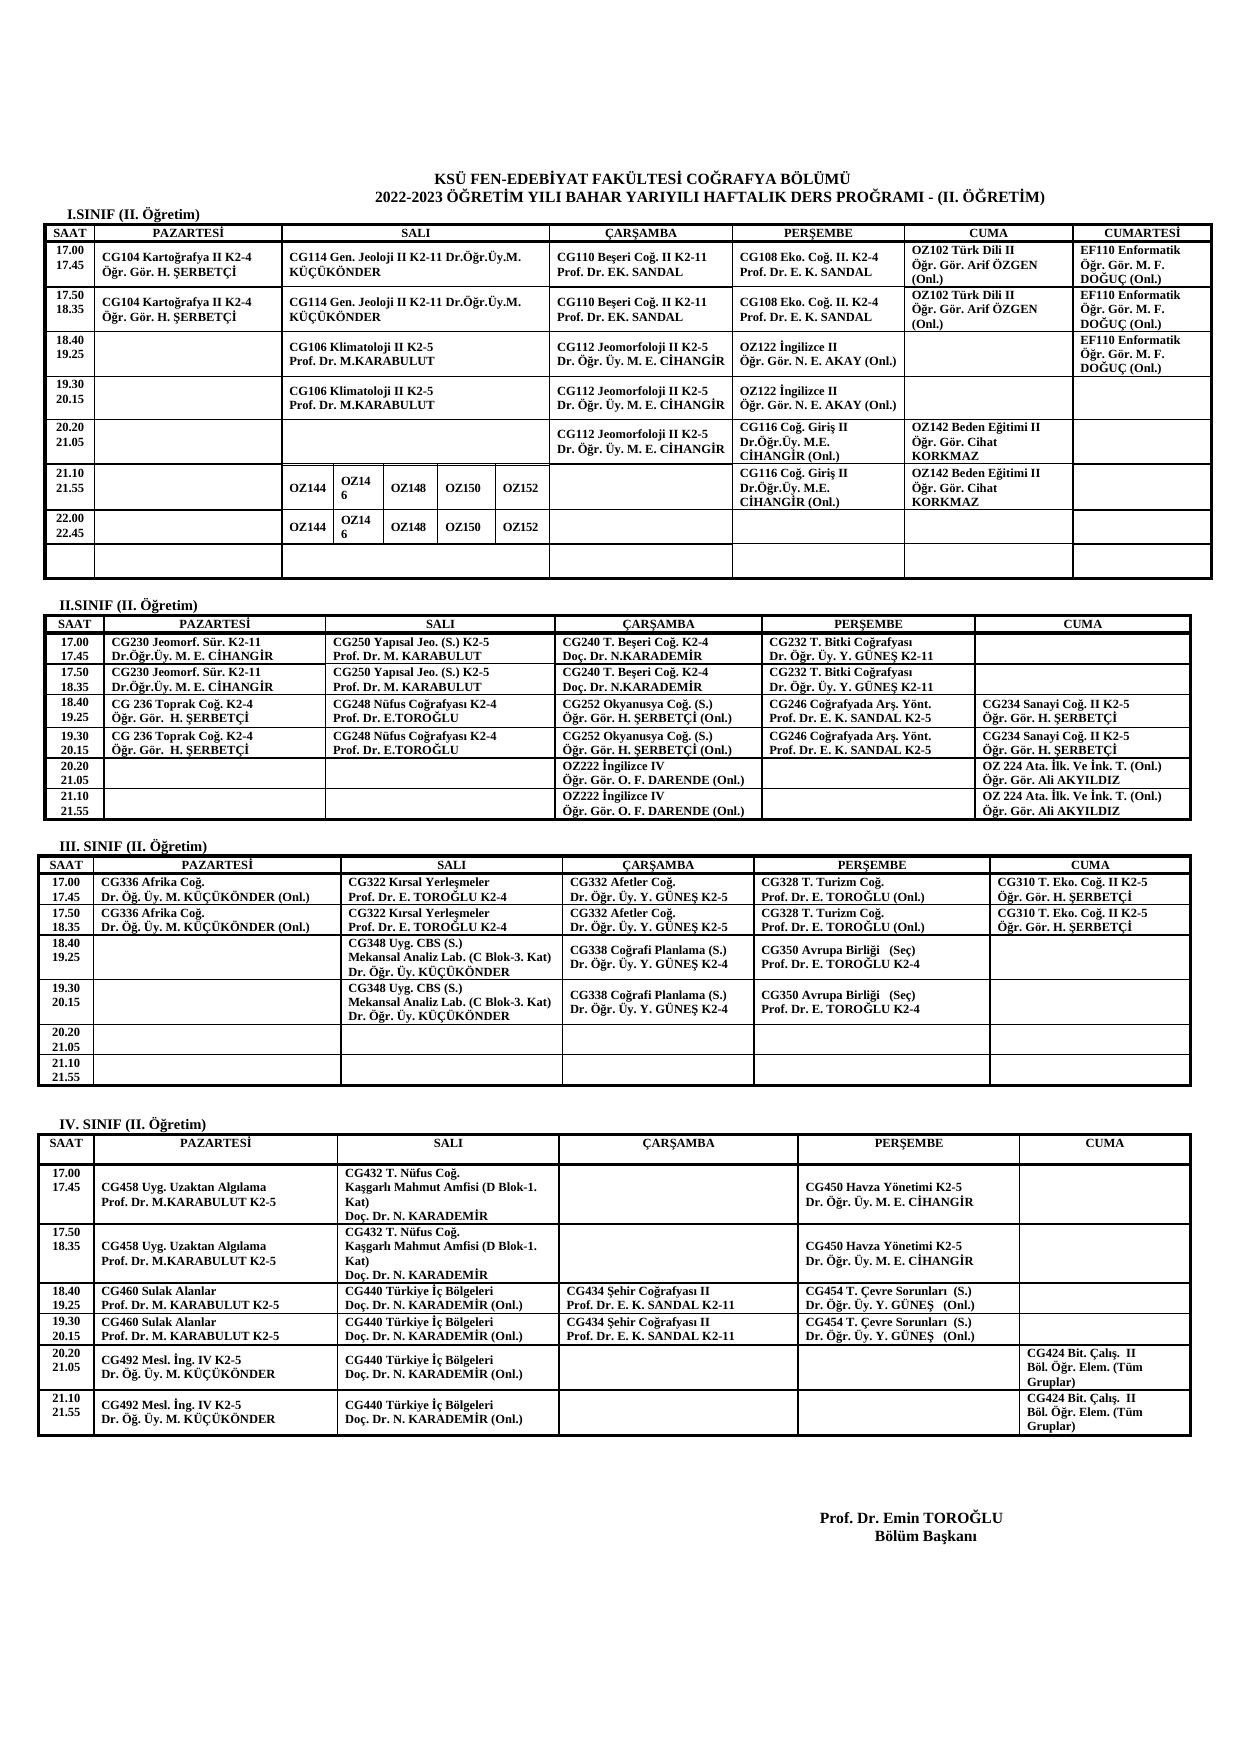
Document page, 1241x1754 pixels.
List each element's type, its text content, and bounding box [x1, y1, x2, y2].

table_header SAAT [47, 226, 94, 240]
table_cell OZ150 [438, 466, 495, 509]
table_cell [94, 1055, 340, 1084]
table_cell [94, 936, 340, 979]
table_cell CG246 Coğrafyada Arş. Yönt. Prof. Dr. E. K. SANDAL K2-5 [763, 695, 974, 727]
table_cell 21.10 21.55 [40, 1055, 93, 1084]
table_cell CG230 Jeomorf. Sür. K2-11 Dr.Öğr.Üy. M. E. CİHANGİR [105, 665, 325, 694]
table_cell [991, 1055, 1189, 1084]
table_cell CG458 Uyg. Uzaktan Algılama Prof. Dr. M.KARABULUT K2-5 [95, 1166, 337, 1223]
table_cell OZ150 [438, 510, 495, 543]
table_cell CG234 Sanayi Coğ. II K2-5 Öğr. Gör. H. ŞERBETÇİ [976, 728, 1189, 757]
text Prof. Dr. Emin TOROĞLU [133, 1508, 1226, 1526]
table_cell CG248 Nüfus Coğrafyası K2-4 Prof. Dr. E.TOROĞLU [326, 695, 554, 727]
table_cell CG350 Avrupa Birliği (Seç) Prof. Dr. E. TOROĞLU K2-4 [755, 980, 989, 1023]
text I.SINIF (II. Öğretim) [59, 206, 1226, 222]
table_header SALI [338, 1136, 558, 1162]
table_cell CG350 Avrupa Birliği (Seç) Prof. Dr. E. TOROĞLU K2-4 [755, 936, 989, 979]
table_cell [342, 1055, 562, 1084]
table_cell OZ148 [384, 466, 437, 509]
table_cell [283, 420, 549, 463]
table_cell CG322 Kırsal Yerleşmeler Prof. Dr. E. TOROĞLU K2-4 [342, 875, 562, 904]
table_cell [1020, 1284, 1189, 1312]
table_cell 17.50 18.35 [40, 905, 93, 934]
table_cell CG240 T. Beşeri Coğ. K2-4 Doç. Dr. N.KARADEMİR [556, 665, 761, 694]
table_cell CG232 T. Bitki Coğrafyası Dr. Öğr. Üy. Y. GÜNEŞ K2-11 [763, 665, 974, 694]
table_cell CG454 T. Çevre Sorunları (S.) Dr. Öğr. Üy. Y. GÜNEŞ (Onl.) [799, 1284, 1019, 1312]
table_cell 17.00 17.45 [47, 243, 94, 286]
table_cell CG432 T. Nüfus Coğ. Kaşgarlı Mahmut Amfisi (D Blok-1. Kat) Doç. Dr. N. KARADEMİR [338, 1225, 558, 1282]
table_cell 20.20 21.05 [40, 1025, 93, 1054]
table_cell [1074, 545, 1210, 577]
table_cell [95, 545, 281, 577]
table_cell 22.00 22.45 [47, 511, 94, 543]
table_cell OZ 224 Ata. İlk. Ve İnk. T. (Onl.) Öğr. Gör. Ali AKYILDIZ [976, 759, 1189, 787]
table_cell CG234 Sanayi Coğ. II K2-5 Öğr. Gör. H. ŞERBETÇİ [976, 695, 1189, 727]
table_header CUMARTESİ [1074, 226, 1210, 240]
table_cell CG 236 Toprak Coğ. K2-4 Öğr. Gör. H. ŞERBETÇİ [105, 695, 325, 727]
table_cell [799, 1346, 1019, 1389]
table_cell 17.50 18.35 [40, 1225, 93, 1282]
table_header SAAT [40, 858, 93, 872]
table_cell CG252 Okyanusya Coğ. (S.) Öğr. Gör. H. ŞERBETÇİ (Onl.) [556, 695, 761, 727]
table_cell CG110 Beşeri Coğ. II K2-11 Prof. Dr. EK. SANDAL [550, 288, 732, 331]
table_cell [1020, 1314, 1189, 1344]
table_cell [560, 1346, 797, 1389]
table_cell EF110 Enformatik Öğr. Gör. M. F. DOĞUÇ (Onl.) [1074, 288, 1210, 331]
table_cell [95, 465, 281, 509]
table_header ÇARŞAMBA [563, 858, 753, 872]
table_cell [991, 1025, 1189, 1054]
table_cell CG440 Türkiye İç Bölgeleri Doç. Dr. N. KARADEMİR (Onl.) [338, 1346, 558, 1389]
table_cell CG460 Sulak Alanlar Prof. Dr. M. KARABULUT K2-5 [95, 1284, 337, 1312]
table_cell 18.40 19.25 [40, 936, 93, 979]
table_cell 17.00 17.45 [47, 635, 103, 663]
table_header SALI [326, 617, 554, 631]
text Bölüm Başkanı [133, 1526, 1226, 1544]
table_header PAZARTESİ [105, 617, 325, 631]
table_cell CG328 T. Turizm Coğ. Prof. Dr. E. TOROĞLU (Onl.) [755, 875, 989, 904]
table_cell 17.00 17.45 [40, 1166, 93, 1223]
table_cell OZ222 İngilizce IV Öğr. Gör. O. F. DARENDE (Onl.) [556, 759, 761, 787]
table_cell 19.30 20.15 [40, 1314, 93, 1344]
table_cell [283, 545, 549, 577]
table_cell CG336 Afrika Coğ. Dr. Öğ. Üy. M. KÜÇÜKÖNDER (Onl.) [94, 875, 340, 904]
table_header PERŞEMBE [755, 858, 989, 872]
table_header ÇARŞAMBA [556, 617, 761, 631]
table_cell CG116 Coğ. Giriş II Dr.Öğr.Üy. M.E. CİHANGİR (Onl.) [733, 464, 904, 509]
table_cell 18.40 19.25 [40, 1284, 93, 1312]
table_cell 17.00 17.45 [40, 875, 93, 904]
text IV. SINIF (II. Öğretim) [59, 1116, 1226, 1133]
table_cell CG250 Yapısal Jeo. (S.) K2-5 Prof. Dr. M. KARABULUT [326, 635, 554, 663]
table_cell CG108 Eko. Coğ. II. K2-4 Prof. Dr. E. K. SANDAL [733, 287, 904, 331]
table_cell [1074, 420, 1210, 463]
table_header PAZARTESİ [95, 1136, 337, 1162]
table_cell 21.10 21.55 [47, 789, 103, 818]
table_cell 18.40 19.25 [47, 332, 94, 376]
table_cell CG112 Jeomorfoloji II K2-5 Dr. Öğr. Üy. M. E. CİHANGİR [550, 377, 732, 418]
table_cell CG252 Okyanusya Coğ. (S.) Öğr. Gör. H. ŞERBETÇİ (Onl.) [556, 728, 761, 757]
table_cell 19.30 20.15 [40, 980, 93, 1023]
table_cell [563, 1025, 753, 1054]
table_cell [905, 510, 1072, 543]
table_cell CG492 Mesl. İng. IV K2-5 Dr. Öğ. Üy. M. KÜÇÜKÖNDER [95, 1391, 337, 1433]
table_header CUMA [976, 617, 1189, 631]
table_cell [94, 1025, 340, 1054]
table_cell [326, 789, 554, 818]
table_cell [755, 1025, 989, 1054]
table_cell CG322 Kırsal Yerleşmeler Prof. Dr. E. TOROĞLU K2-4 [342, 905, 562, 934]
table_cell OZ146 [334, 466, 383, 509]
table_header CUMA [1020, 1136, 1189, 1162]
text III. SINIF (II. Öğretim) [59, 838, 1226, 854]
text 2022-2023 ÖĞRETİM YILI BAHAR YARIYILI HAFTALIK DERS PROĞRAMI - (II. ÖĞRETİM) [59, 188, 1226, 206]
table_cell CG332 Afetler Coğ. Dr. Öğr. Üy. Y. GÜNEŞ K2-5 [563, 905, 753, 934]
table_cell OZ142 Beden Eğitimi II Öğr. Gör. Cihat KORKMAZ [905, 464, 1072, 509]
table_cell 18.40 19.25 [47, 695, 103, 727]
table_cell CG106 Klimatoloji II K2-5 Prof. Dr. M.KARABULUT [283, 332, 549, 376]
table_cell [763, 789, 974, 818]
table_cell [991, 980, 1189, 1023]
table_cell CG432 T. Nüfus Coğ. Kaşgarlı Mahmut Amfisi (D Blok-1. Kat) Doç. Dr. N. KARADEMİR [338, 1166, 558, 1223]
table_cell [94, 980, 340, 1023]
table_cell [95, 511, 281, 543]
table_cell [550, 510, 732, 543]
table_cell [95, 377, 281, 418]
table_cell 19.30 20.15 [47, 377, 94, 418]
table_cell CG336 Afrika Coğ. Dr. Öğ. Üy. M. KÜÇÜKÖNDER (Onl.) [94, 905, 340, 934]
table_cell CG116 Coğ. Giriş II Dr.Öğr.Üy. M.E. CİHANGİR (Onl.) [733, 420, 904, 463]
table_cell [905, 377, 1072, 418]
table_cell [1020, 1166, 1189, 1223]
table_cell [47, 545, 94, 577]
table_cell [1020, 1225, 1189, 1282]
table_header ÇARŞAMBA [560, 1136, 797, 1162]
table_cell CG460 Sulak Alanlar Prof. Dr. M. KARABULUT K2-5 [95, 1314, 337, 1344]
table_cell 21.10 21.55 [40, 1391, 93, 1433]
table_cell CG108 Eko. Coğ. II. K2-4 Prof. Dr. E. K. SANDAL [733, 243, 904, 286]
table_cell CG440 Türkiye İç Bölgeleri Doç. Dr. N. KARADEMİR (Onl.) [338, 1314, 558, 1344]
table_cell CG434 Şehir Coğrafyası II Prof. Dr. E. K. SANDAL K2-11 [560, 1284, 797, 1312]
table_cell OZ142 Beden Eğitimi II Öğr. Gör. Cihat KORKMAZ [905, 420, 1072, 463]
table_cell [1074, 465, 1210, 509]
table_header CUMA [905, 226, 1072, 240]
table_cell CG112 Jeomorfoloji II K2-5 Dr. Öğr. Üy. M. E. CİHANGİR [550, 332, 732, 376]
table_cell CG232 T. Bitki Coğrafyası Dr. Öğr. Üy. Y. GÜNEŞ K2-11 [763, 635, 974, 663]
table_header SALI [342, 858, 562, 872]
table_cell CG454 T. Çevre Sorunları (S.) Dr. Öğr. Üy. Y. GÜNEŞ (Onl.) [799, 1314, 1019, 1344]
text KSÜ FEN-EDEBİYAT FAKÜLTESİ COĞRAFYA BÖLÜMÜ [59, 170, 1226, 188]
table_cell CG104 Kartoğrafya II K2-4 Öğr. Gör. H. ŞERBETÇİ [95, 288, 281, 331]
table_cell CG338 Coğrafi Planlama (S.) Dr. Öğr. Üy. Y. GÜNEŞ K2-4 [563, 936, 753, 979]
table_cell CG114 Gen. Jeoloji II K2-11 Dr.Öğr.Üy.M. KÜÇÜKÖNDER [283, 243, 549, 286]
table_cell [1074, 511, 1210, 543]
table_header PERŞEMBE [799, 1136, 1019, 1162]
table_cell [105, 759, 325, 787]
table_cell CG310 T. Eko. Coğ. II K2-5 Öğr. Gör. H. ŞERBETÇİ [991, 905, 1189, 934]
table_cell [105, 789, 325, 818]
table_cell CG348 Uyg. CBS (S.) Mekansal Analiz Lab. (C Blok-3. Kat) Dr. Öğr. Üy. KÜÇÜKÖNDER [342, 980, 562, 1023]
table_cell [550, 545, 732, 577]
table_cell OZ102 Türk Dili II Öğr. Gör. Arif ÖZGEN (Onl.) [905, 243, 1072, 286]
table_cell [560, 1391, 797, 1433]
table_cell CG230 Jeomorf. Sür. K2-11 Dr.Öğr.Üy. M. E. CİHANGİR [105, 635, 325, 663]
table_cell CG248 Nüfus Coğrafyası K2-4 Prof. Dr. E.TOROĞLU [326, 728, 554, 757]
table_cell CG250 Yapısal Jeo. (S.) K2-5 Prof. Dr. M. KARABULUT [326, 664, 554, 694]
table_cell [755, 1055, 989, 1084]
table_cell OZ152 [496, 466, 549, 509]
table_cell CG440 Türkiye İç Bölgeleri Doç. Dr. N. KARADEMİR (Onl.) [338, 1391, 558, 1433]
table_cell [560, 1225, 797, 1282]
table_cell CG332 Afetler Coğ. Dr. Öğr. Üy. Y. GÜNEŞ K2-5 [563, 875, 753, 904]
table_header PAZARTESİ [94, 858, 340, 872]
table_cell CG492 Mesl. İng. IV K2-5 Dr. Öğ. Üy. M. KÜÇÜKÖNDER [95, 1346, 337, 1389]
table_cell [326, 759, 554, 787]
table_cell CG338 Coğrafi Planlama (S.) Dr. Öğr. Üy. Y. GÜNEŞ K2-4 [563, 980, 753, 1023]
table_cell [95, 420, 281, 463]
table_cell CG328 T. Turizm Coğ. Prof. Dr. E. TOROĞLU (Onl.) [755, 905, 989, 934]
table_cell CG240 T. Beşeri Coğ. K2-4 Doç. Dr. N.KARADEMİR [556, 635, 761, 663]
table_cell CG 236 Toprak Coğ. K2-4 Öğr. Gör. H. ŞERBETÇİ [105, 728, 325, 757]
table_header SAAT [40, 1136, 93, 1162]
table_cell 20.20 21.05 [40, 1346, 93, 1389]
table_cell OZ122 İngilizce II Öğr. Gör. N. E. AKAY (Onl.) [733, 377, 904, 418]
table_cell CG450 Havza Yönetimi K2-5 Dr. Öğr. Üy. M. E. CİHANGİR [799, 1225, 1019, 1282]
table_cell CG110 Beşeri Coğ. II K2-11 Prof. Dr. EK. SANDAL [550, 243, 732, 286]
table_header ÇARŞAMBA [550, 226, 732, 240]
table_cell 17.50 18.35 [47, 288, 94, 331]
table_cell [342, 1025, 562, 1054]
table_cell OZ144 [283, 466, 333, 509]
table_cell 20.20 21.05 [47, 420, 94, 463]
table_cell [799, 1391, 1019, 1433]
table_cell CG106 Klimatoloji II K2-5 Prof. Dr. M.KARABULUT [283, 377, 549, 418]
table_cell [905, 332, 1072, 376]
table_cell CG104 Kartoğrafya II K2-4 Öğr. Gör. H. ŞERBETÇİ [95, 243, 281, 286]
table_cell CG434 Şehir Coğrafyası II Prof. Dr. E. K. SANDAL K2-11 [560, 1314, 797, 1344]
table_cell OZ 224 Ata. İlk. Ve İnk. T. (Onl.) Öğr. Gör. Ali AKYILDIZ [976, 789, 1189, 818]
table_cell [905, 544, 1072, 577]
table_cell CG450 Havza Yönetimi K2-5 Dr. Öğr. Üy. M. E. CİHANGİR [799, 1166, 1019, 1223]
table_header CUMA [991, 858, 1189, 872]
table_cell 20.20 21.05 [47, 759, 103, 787]
text II.SINIF (II. Öğretim) [59, 597, 1226, 614]
table_header SALI [283, 226, 549, 240]
table_cell OZ152 [496, 510, 549, 543]
table_cell OZ148 [384, 510, 437, 543]
table_cell CG114 Gen. Jeoloji II K2-11 Dr.Öğr.Üy.M. KÜÇÜKÖNDER [283, 287, 549, 331]
table_cell [1074, 377, 1210, 418]
table_cell [560, 1166, 797, 1223]
table_cell 21.10 21.55 [47, 465, 94, 509]
table_cell [976, 665, 1189, 694]
table_cell [563, 1055, 753, 1084]
table_cell CG112 Jeomorfoloji II K2-5 Dr. Öğr. Üy. M. E. CİHANGİR [550, 420, 732, 463]
table_cell CG424 Bit. Çalış. II Böl. Öğr. Elem. (Tüm Gruplar) [1020, 1391, 1189, 1433]
table_cell [550, 465, 732, 509]
table_cell 17.50 18.35 [47, 665, 103, 694]
table_cell OZ146 [334, 510, 383, 543]
table_header PAZARTESİ [95, 226, 281, 240]
table_header PERŞEMBE [763, 617, 974, 631]
table_cell CG310 T. Eko. Coğ. II K2-5 Öğr. Gör. H. ŞERBETÇİ [991, 875, 1189, 904]
table_cell CG348 Uyg. CBS (S.) Mekansal Analiz Lab. (C Blok-3. Kat) Dr. Öğr. Üy. KÜÇÜKÖNDER [342, 936, 562, 979]
table_cell [976, 635, 1189, 663]
table_cell OZ102 Türk Dili II Öğr. Gör. Arif ÖZGEN (Onl.) [905, 288, 1072, 331]
table_cell [733, 510, 904, 543]
table_cell OZ144 [283, 510, 333, 543]
table_header SAAT [47, 617, 103, 631]
table_cell [733, 544, 904, 577]
table_cell [991, 936, 1189, 979]
table_cell CG424 Bit. Çalış. II Böl. Öğr. Elem. (Tüm Gruplar) [1020, 1346, 1189, 1389]
table_cell CG458 Uyg. Uzaktan Algılama Prof. Dr. M.KARABULUT K2-5 [95, 1225, 337, 1282]
table_cell 19.30 20.15 [47, 728, 103, 757]
table_cell OZ122 İngilizce II Öğr. Gör. N. E. AKAY (Onl.) [733, 332, 904, 376]
table_header PERŞEMBE [733, 226, 904, 240]
table_cell [95, 332, 281, 376]
table_cell CG440 Türkiye İç Bölgeleri Doç. Dr. N. KARADEMİR (Onl.) [338, 1284, 558, 1312]
table_cell [763, 759, 974, 787]
table_cell OZ222 İngilizce IV Öğr. Gör. O. F. DARENDE (Onl.) [556, 789, 761, 818]
table_cell EF110 Enformatik Öğr. Gör. M. F. DOĞUÇ (Onl.) [1074, 332, 1210, 376]
table_cell CG246 Coğrafyada Arş. Yönt. Prof. Dr. E. K. SANDAL K2-5 [763, 728, 974, 757]
table_cell EF110 Enformatik Öğr. Gör. M. F. DOĞUÇ (Onl.) [1074, 243, 1210, 286]
